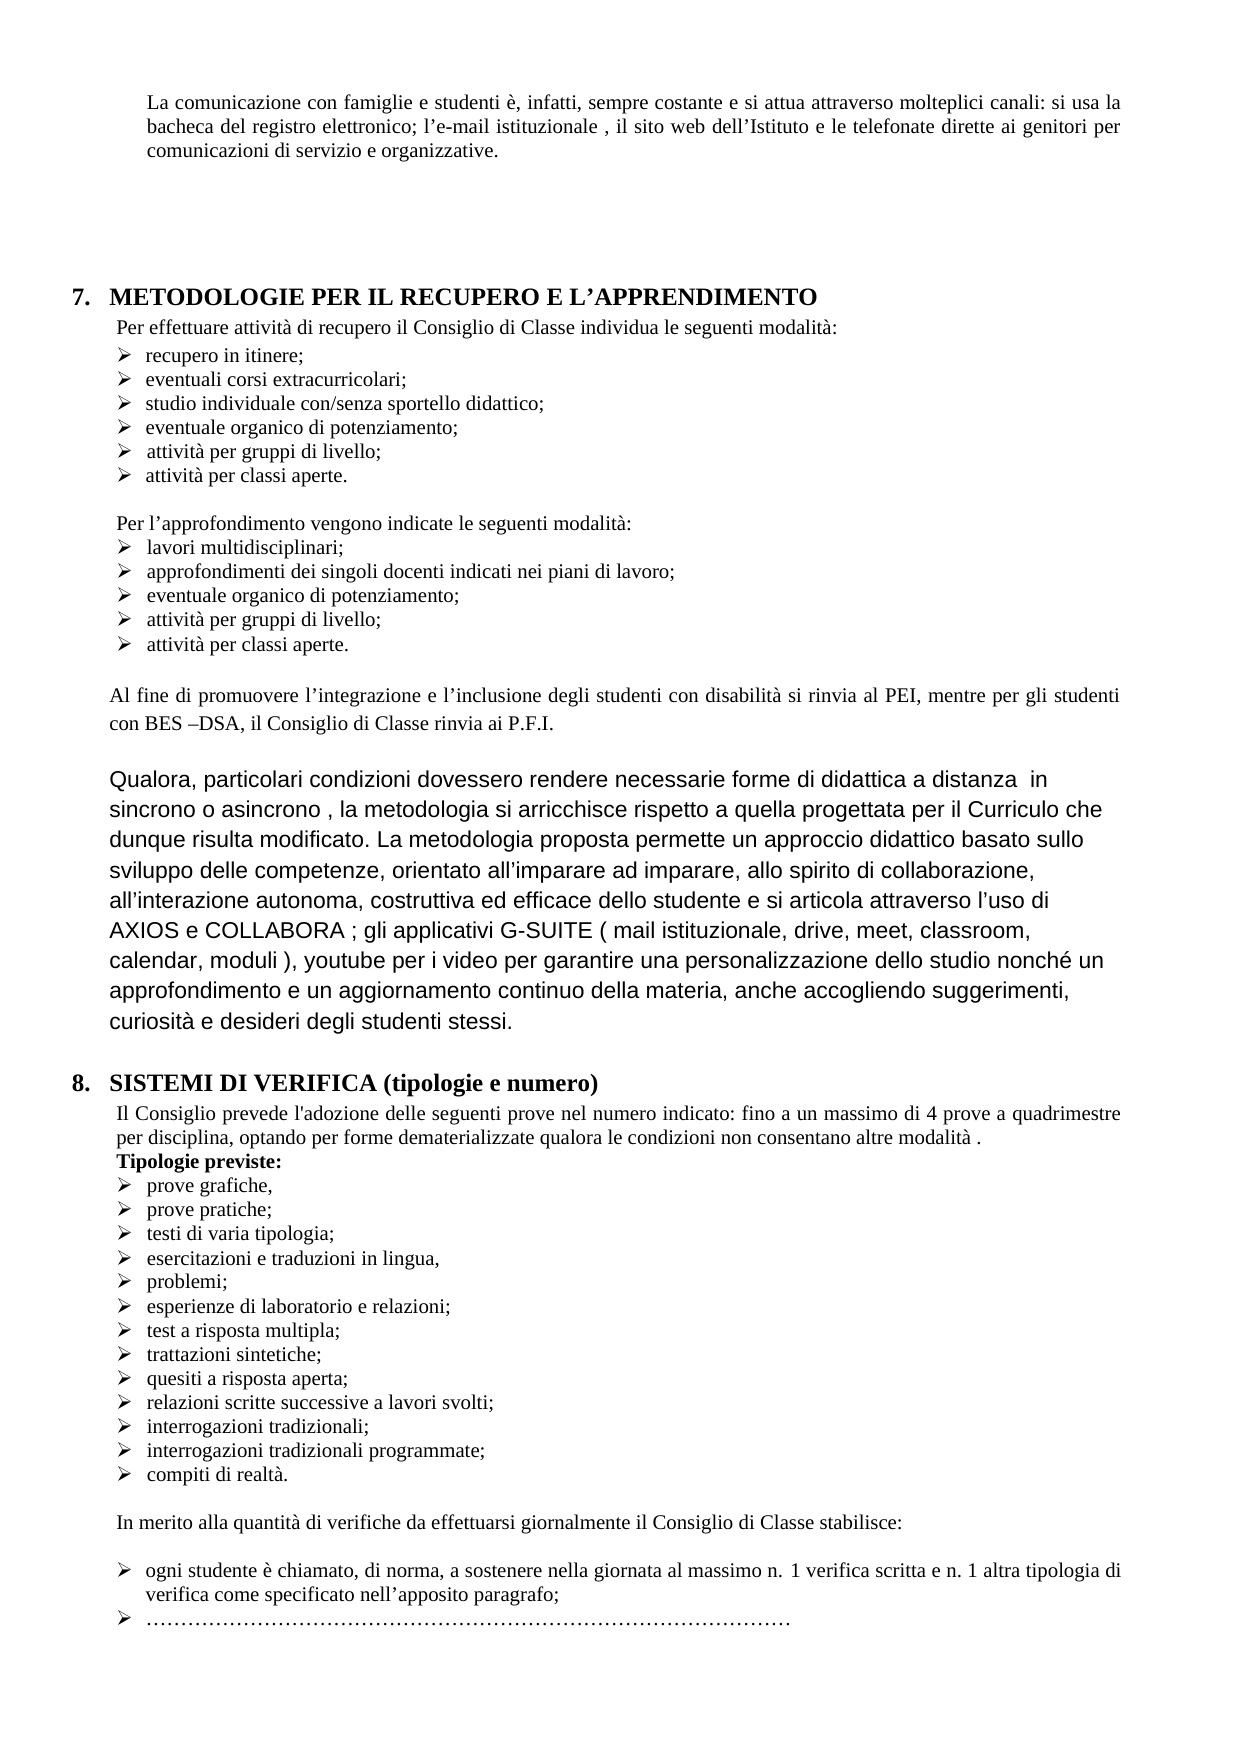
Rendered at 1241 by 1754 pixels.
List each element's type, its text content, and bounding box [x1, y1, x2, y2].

list trattazioni sintetiche; [116, 1342, 1122, 1366]
list prove pratiche; [116, 1197, 1122, 1221]
list SISTEMI DI VERIFICA (tipologie e numero) [72, 1068, 1122, 1097]
text In merito alla quantità di verifiche da effettuarsi giornalmente il Consiglio di Classe stabilisce: [116, 1510, 1122, 1534]
list attività per classi aperte. [116, 463, 1122, 487]
list Al fine di promuovere l’integrazione e l’inclusione degli studenti con disabilità si rinvia al PEI, mentre per gli studenti con BES –DSA, il Consiglio di Classe rinvia ai P.F.I. [109, 683, 1122, 735]
list eventuali corsi extracurricolari; [116, 367, 1122, 391]
list problemi; [116, 1269, 1122, 1293]
list attività per classi aperte. [116, 631, 1122, 656]
list testi di varia tipologia; [116, 1221, 1122, 1245]
list relazioni scritte successive a lavori svolti; [116, 1390, 1122, 1414]
text Tipologie previste: [116, 1149, 1122, 1173]
list esercitazioni e traduzioni in lingua, [116, 1245, 1122, 1269]
list eventuale organico di potenziamento; [116, 583, 1122, 607]
list lavori multidisciplinari; [116, 535, 1122, 559]
list Qualora, particolari condizioni dovessero rendere necessarie forme di didattica a distanza in sincrono o asincrono , la metodologia si arricchisce rispetto a quella progettata per il Curriculo che dunque risulta modificato. La metodologia proposta permette un approccio didattico basato sullo sviluppo delle competenze, orientato all’imparare ad imparare, allo spirito di collaborazione, all’interazione autonoma, costruttiva ed efficace dello studente e si articola attraverso l’uso di AXIOS e COLLABORA ; gli applicativi G-SUITE ( mail istituzionale, drive, meet, classroom, calendar, moduli ), youtube per i video per garantire una personalizzazione dello studio nonché un approfondimento e un aggiornamento continuo della materia, anche accogliendo suggerimenti, curiosità e desideri degli studenti stessi. [109, 766, 1122, 1034]
list La comunicazione con famiglie e studenti è, infatti, sempre costante e si attua attraverso molteplici canali: si usa la bacheca del registro elettronico; l’e-mail istituzionale , il sito web dell’Istituto e le telefonate dirette ai genitori per comunicazioni di servizio e organizzative. [147, 89, 1122, 162]
list compiti di realtà. [116, 1462, 1122, 1486]
list prove grafiche, [116, 1173, 1122, 1197]
list test a risposta multipla; [116, 1318, 1122, 1342]
list Per effettuare attività di recupero il Consiglio di Classe individua le seguenti modalità: [116, 315, 1122, 339]
list recupero in itinere; [116, 343, 1122, 367]
list attività per gruppi di livello; [116, 607, 1122, 631]
list quesiti a risposta aperta; [116, 1366, 1122, 1390]
list esperienze di laboratorio e relazioni; [116, 1293, 1122, 1318]
list ………………………………………………………………………………… [116, 1606, 1122, 1630]
list studio individuale con/senza sportello didattico; [116, 391, 1122, 415]
text Il Consiglio prevede l'adozione delle seguenti prove nel numero indicato: fino a un massimo di 4 prove a quadrimestre per disciplina, optando per forme dematerializzate qualora le condizioni non consentano altre modalità . [116, 1101, 1122, 1149]
list attività per gruppi di livello; [116, 439, 1122, 463]
list ogni studente è chiamato, di norma, a sostenere nella giornata al massimo n. 1 verifica scritta e n. 1 altra tipologia di verifica come specificato nell’apposito paragrafo; [116, 1558, 1122, 1606]
text Per l’approfondimento vengono indicate le seguenti modalità: [116, 511, 1122, 535]
list eventuale organico di potenziamento; [116, 415, 1122, 439]
list interrogazioni tradizionali programmate; [116, 1438, 1122, 1462]
list interrogazioni tradizionali; [116, 1414, 1122, 1438]
list approfondimenti dei singoli docenti indicati nei piani di lavoro; [116, 559, 1122, 583]
list METODOLOGIE PER IL RECUPERO E L’APPRENDIMENTO [72, 282, 1122, 311]
